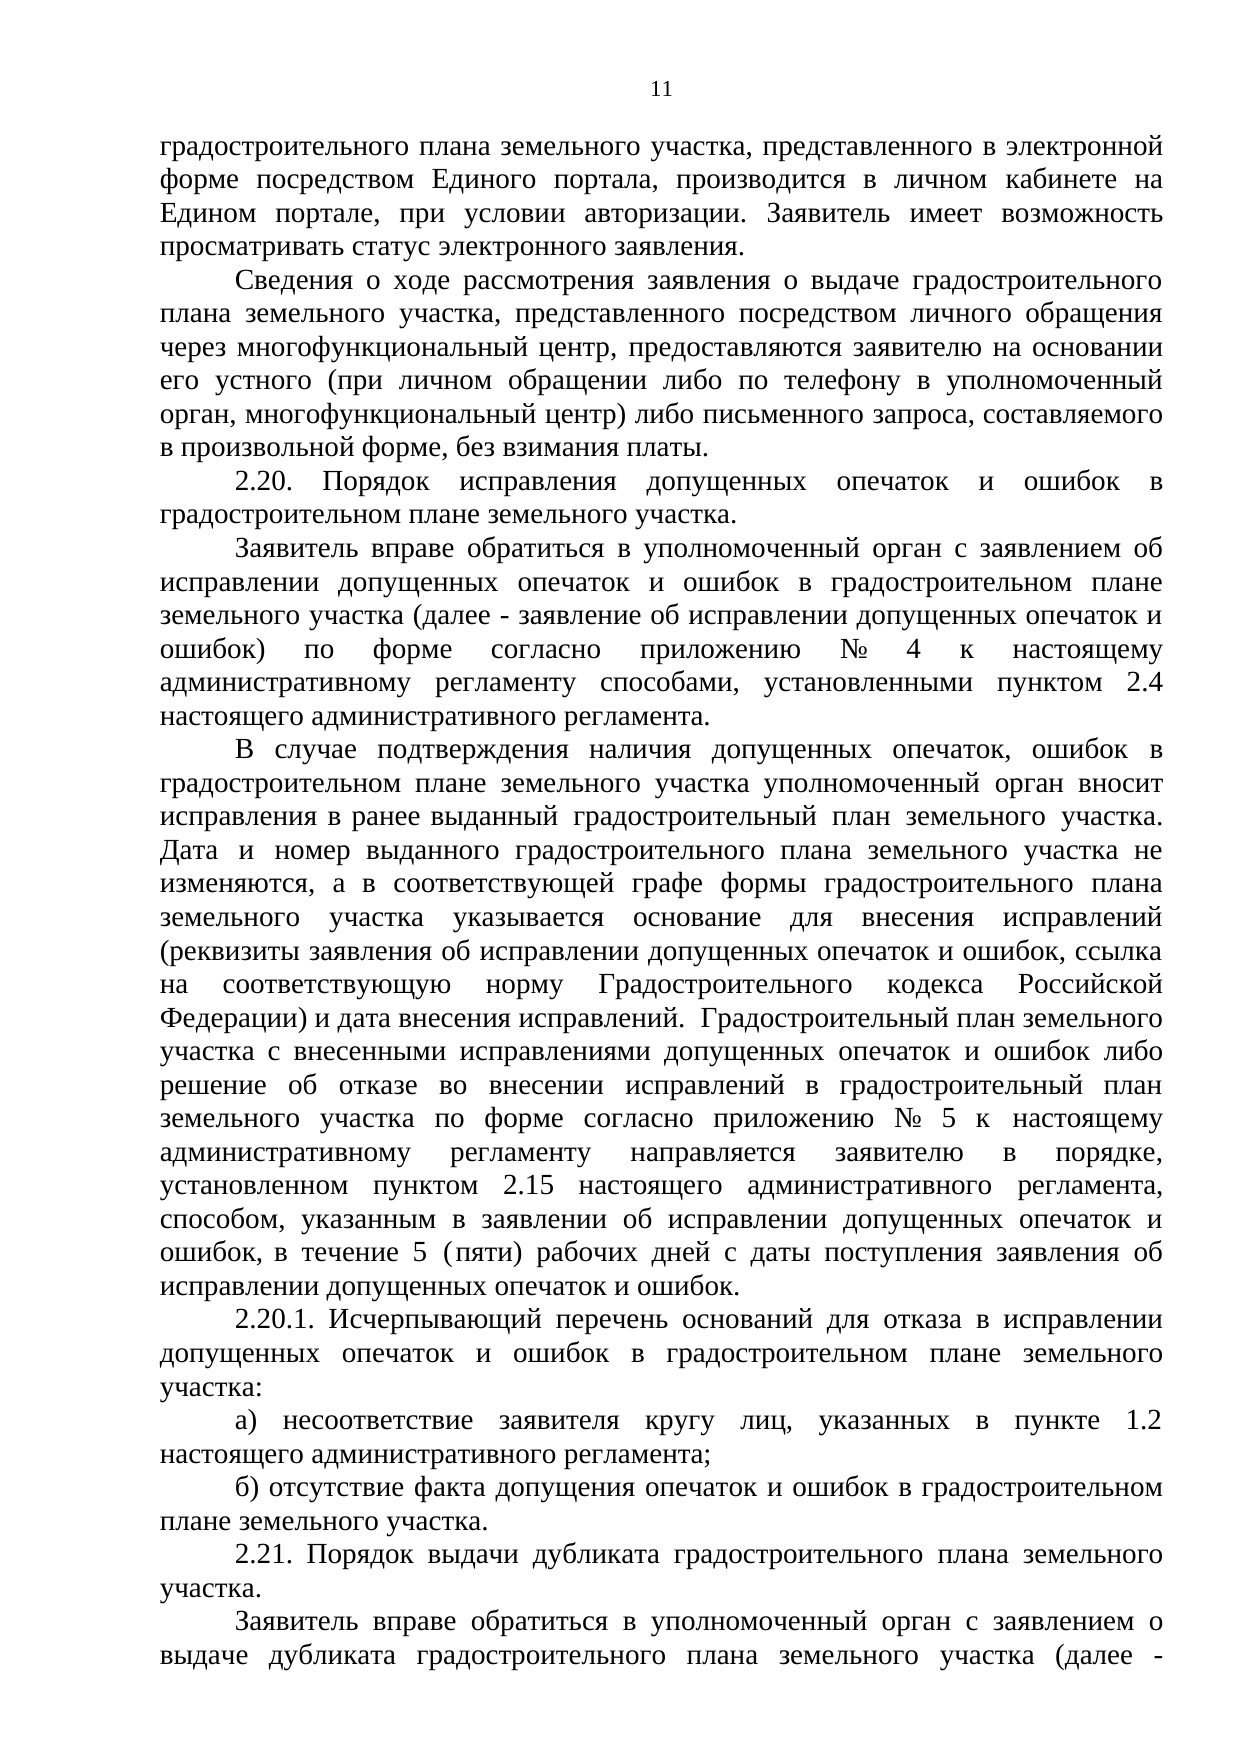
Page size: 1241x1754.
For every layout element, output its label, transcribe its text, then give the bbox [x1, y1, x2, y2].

text В случае подтверждения наличия допущенных опечаток, ошибок в градостроительном плане земельного участка уполномоченный орган вносит исправления в ранее выданный градостроительный план земельного участка. Дата и номер выданного градостроительного плана земельного участка не изменяются, а в соответствующей графе формы градостроительного плана земельного участка указывается основание для внесения исправлений (реквизиты заявления об исправлении допущенных опечаток и ошибок, ссылка на соответствующую норму Градостроительного кодекса Российской Федерации) и дата внесения исправлений. Градостроительный план земельного участка с внесенными исправлениями допущенных опечаток и ошибок либо решение об отказе во внесении исправлений в градостроительный план земельного участка по форме согласно приложению № 5 к настоящему административному регламенту направляется заявителю в порядке, установленном пунктом 2.15 настоящего административного регламента, способом, указанным в заявлении об исправлении допущенных опечаток и ошибок, в течение 5 (пяти) рабочих дней с даты поступления заявления об исправлении допущенных опечаток и ошибок. [159, 731, 1163, 1302]
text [159, 128, 1163, 262]
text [159, 1603, 1163, 1671]
text а) несоответствие заявителя кругу лиц, указанных в пункте 1.2 настоящего административного регламента; [159, 1402, 1163, 1469]
text 2.21. Порядок выдачи дубликата градостроительного плана земельного участка. [159, 1536, 1163, 1603]
text Сведения о ходе рассмотрения заявления о выдаче градостроительного плана земельного участка, представленного посредством личного обращения через многофункциональный центр, предоставляются заявителю на основании его устного (при личном обращении либо по телефону в уполномоченный орган, многофункциональный центр) либо письменного запроса, составляемого в произвольной форме, без взимания платы. [159, 262, 1163, 463]
text б) отсутствие факта допущения опечаток и ошибок в градостроительном плане земельного участка. [159, 1469, 1163, 1536]
text 2.20. Порядок исправления допущенных опечаток и ошибок в градостроительном плане земельного участка. [159, 463, 1163, 530]
text 2.20.1. Исчерпывающий перечень оснований для отказа в исправлении допущенных опечаток и ошибок в градостроительном плане земельного участка: [159, 1302, 1163, 1402]
text Заявитель вправе обратиться в уполномоченный орган с заявлением об исправлении допущенных опечаток и ошибок в градостроительном плане земельного участка (далее - заявление об исправлении допущенных опечаток и ошибок) по форме согласно приложению № 4 к настоящему административному регламенту способами, установленными пунктом 2.4 настоящего административного регламента. [159, 530, 1163, 731]
